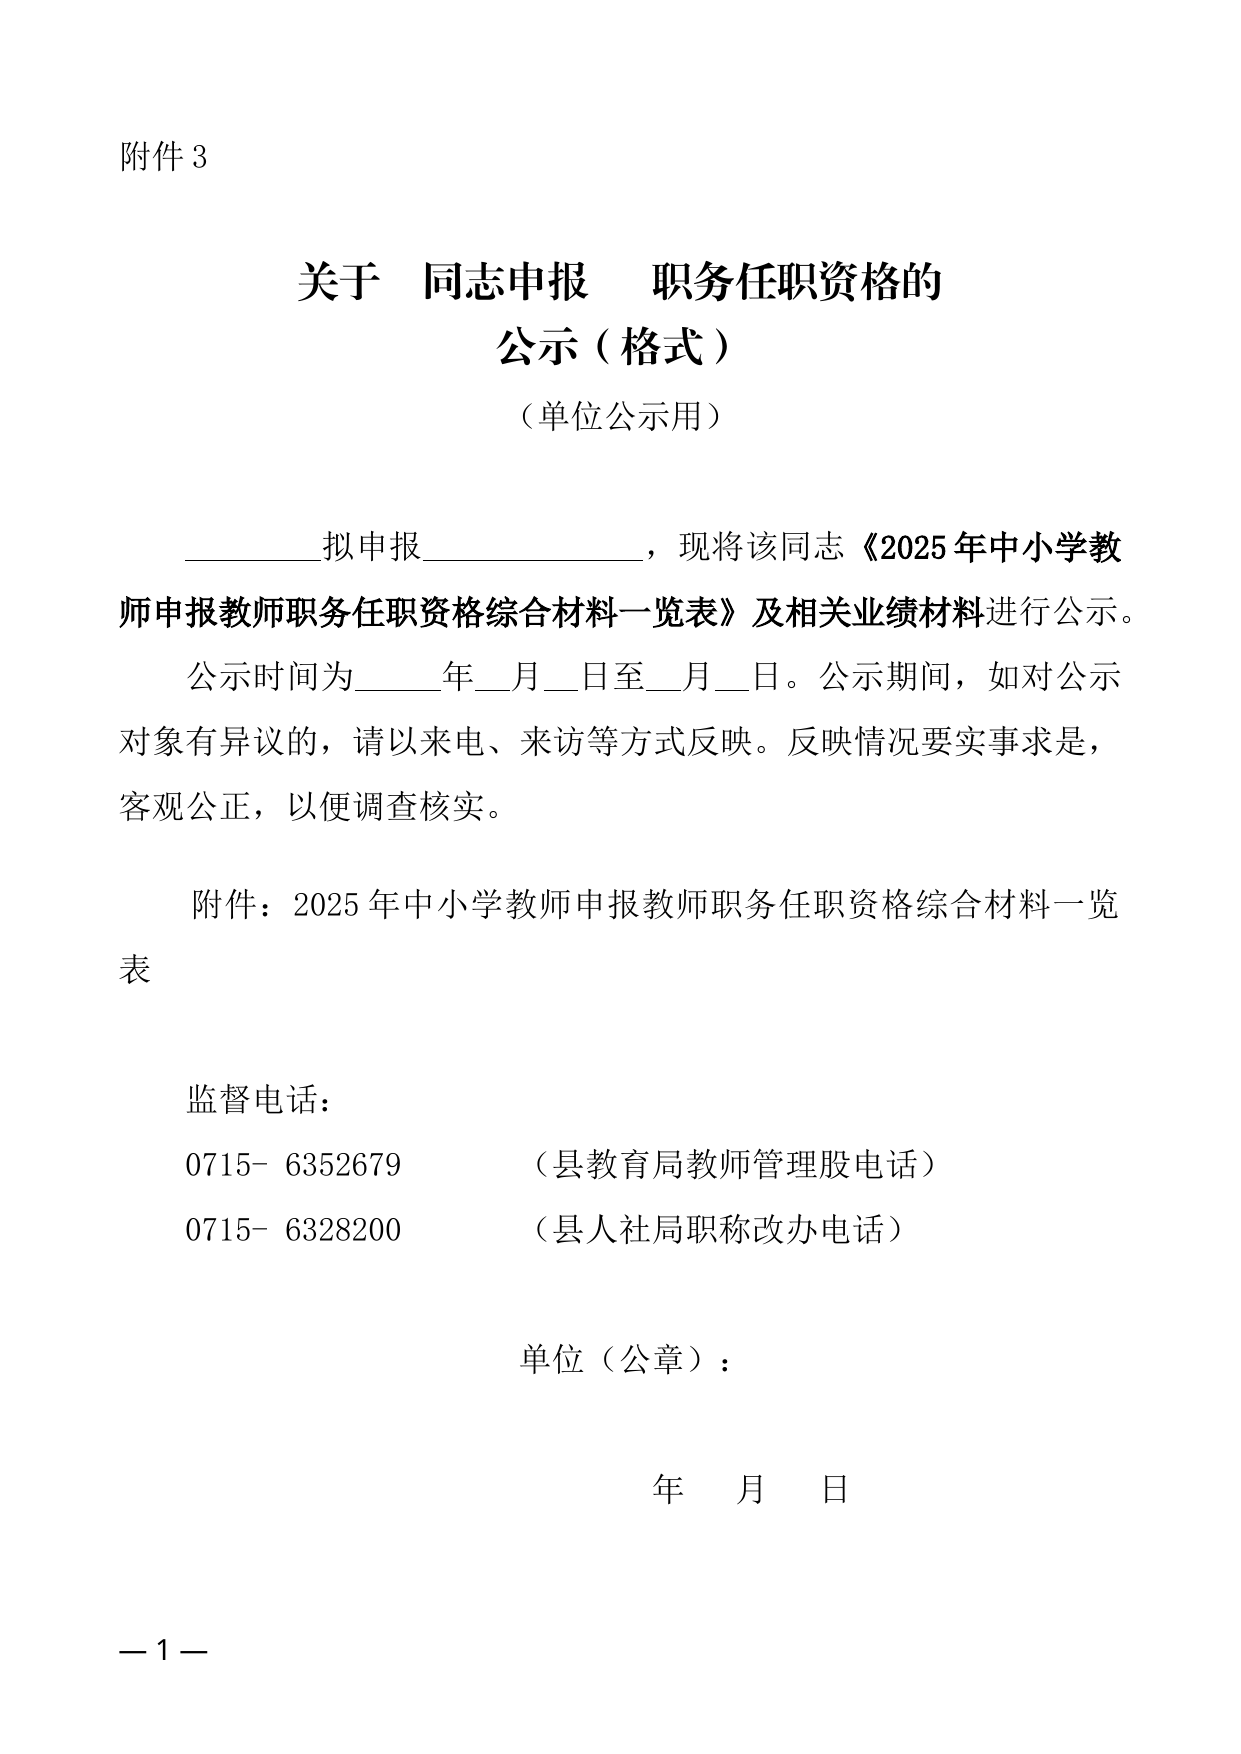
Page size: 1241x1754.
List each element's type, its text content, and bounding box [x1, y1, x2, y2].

text 附件：2025年中小学教师申报教师职务任职资格综合材料一览表 [118, 869, 1122, 999]
text 拟申报 ，现将该同志《2025年中小学教师申报教师职务任职资格综合材料一览表》及相关业绩材料进行公示。 [118, 512, 1122, 642]
text 0715- 6352679 （县教育局教师管理股电话） [118, 1129, 1122, 1194]
text 公示（格式） [118, 317, 1122, 382]
text 公示时间为 年 月 日至 月 日。公示期间，如对公示对象有异议的，请以来电、来访等方式反映。反映情况要实事求是，客观公正，以便调查核实。 [118, 642, 1122, 837]
text （单位公示用） [118, 382, 1122, 447]
text 0715- 6328200 （县人社局职称改办电话） [118, 1194, 1122, 1259]
text 单位（公章）： [118, 1324, 1122, 1389]
text 关于 同志申报 职务任职资格的 [118, 252, 1122, 317]
text 年 月 日 [118, 1454, 1122, 1519]
text 监督电话： [118, 1064, 1122, 1129]
text 附件3 [118, 122, 1122, 187]
